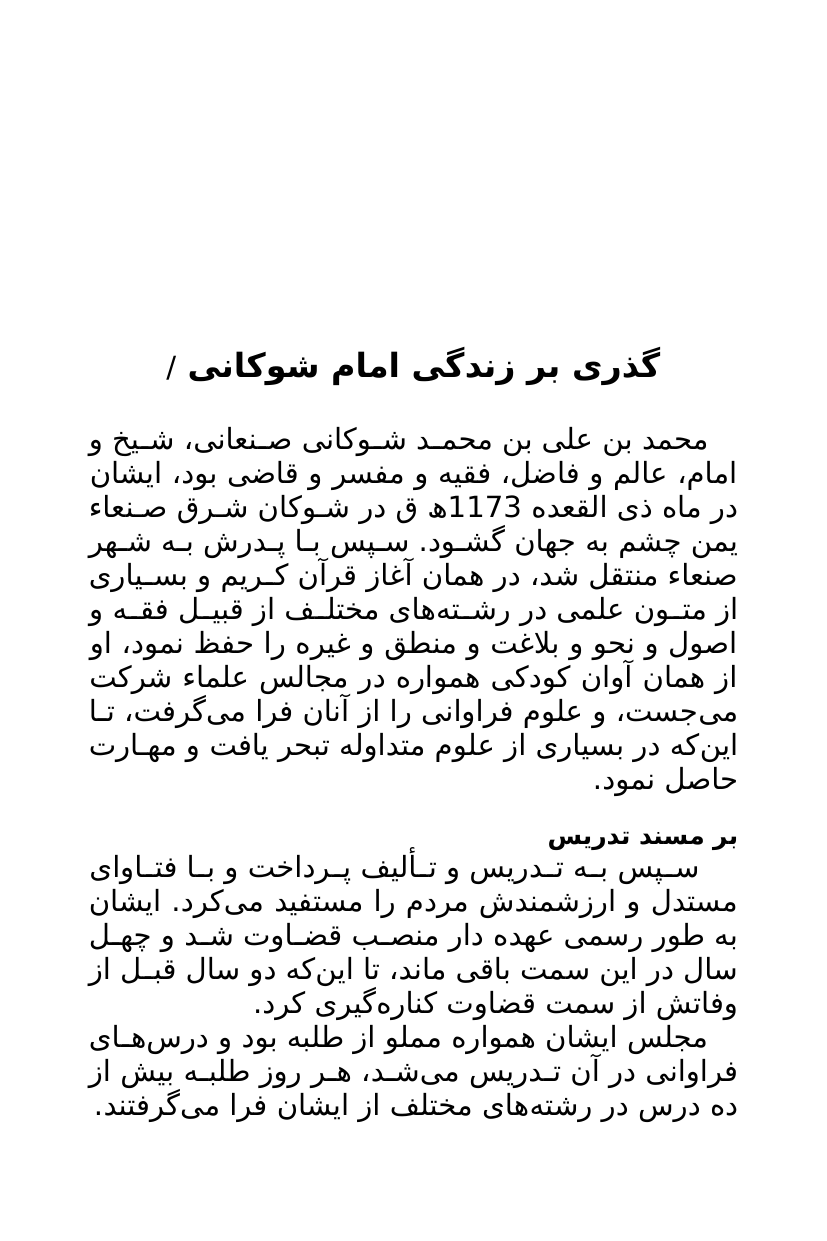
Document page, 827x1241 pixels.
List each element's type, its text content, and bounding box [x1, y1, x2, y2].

text محمد بن علی بن محمد شوکانی صنعانی، شیخ و امام، عالم و فاضل، فقیه و مفسر و قاضی بود، ایشان در ماه ذی القعده 1173ھ ق در شوکان شرق صنعاء یمن چشم به جهان گشود. سپس با پدرش به شهر صنعاء منتقل شد، در همان آغاز قرآن کریم و بسیاری از متون علمی در رشته‌های مختلف از قبیل فقه و اصول و نحو و بلاغت و منطق و غیره را حفظ نمود، او از همان آوان کودکی همواره در مجالس علماء شرکت می‌‌‌جست، و علوم فراوانی را از آنان فرا می‌‌گرفت، تا این‌که در بسیاری از علوم متداوله تبحر یافت و مهارت حاصل نمود. [89, 423, 738, 796]
text گذری بر زندگی امام شوکانی / [89, 346, 738, 385]
text بر مسند تدریس [89, 821, 738, 850]
text سپس به تدریس و تألیف پرداخت و با فتاوای مستدل و ارزشمندش مردم را مستفید می‌‌کرد. ایشان به طور رسمی عهده دار منصب قضاوت شد و چهل سال در این سمت باقی ماند، تا این‌که دو سال قبل از وفاتش از سمت قضاوت کناره‌گیری کرد. [89, 850, 738, 1020]
text مجلس ایشان همواره مملو از طلبه بود و درس‌های فراوانی در آن تدریس می‌‌شد، هر روز طلبه بیش از ده درس در رشته‌های مختلف از ایشان فرا می‌‌گرفتند. [89, 1020, 738, 1122]
